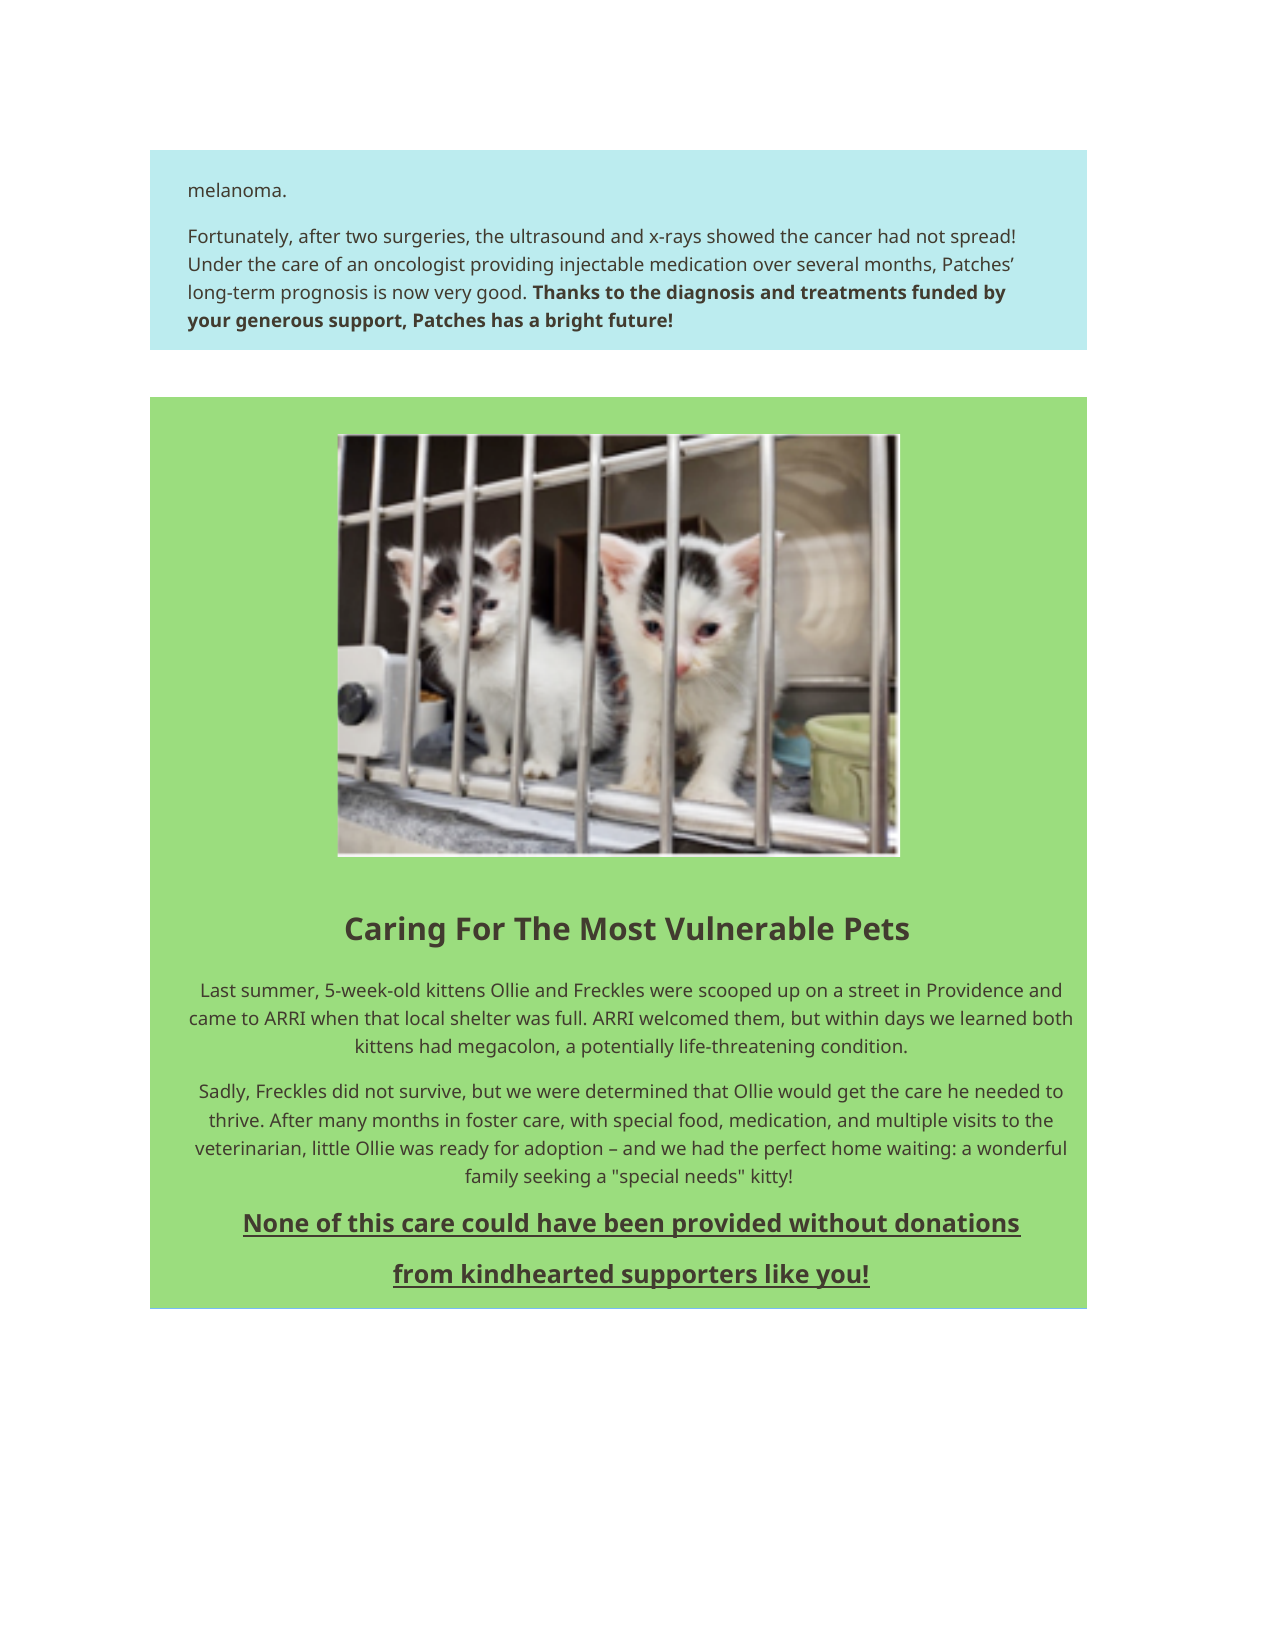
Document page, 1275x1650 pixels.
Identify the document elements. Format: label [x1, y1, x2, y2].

picture [337, 434, 901, 857]
